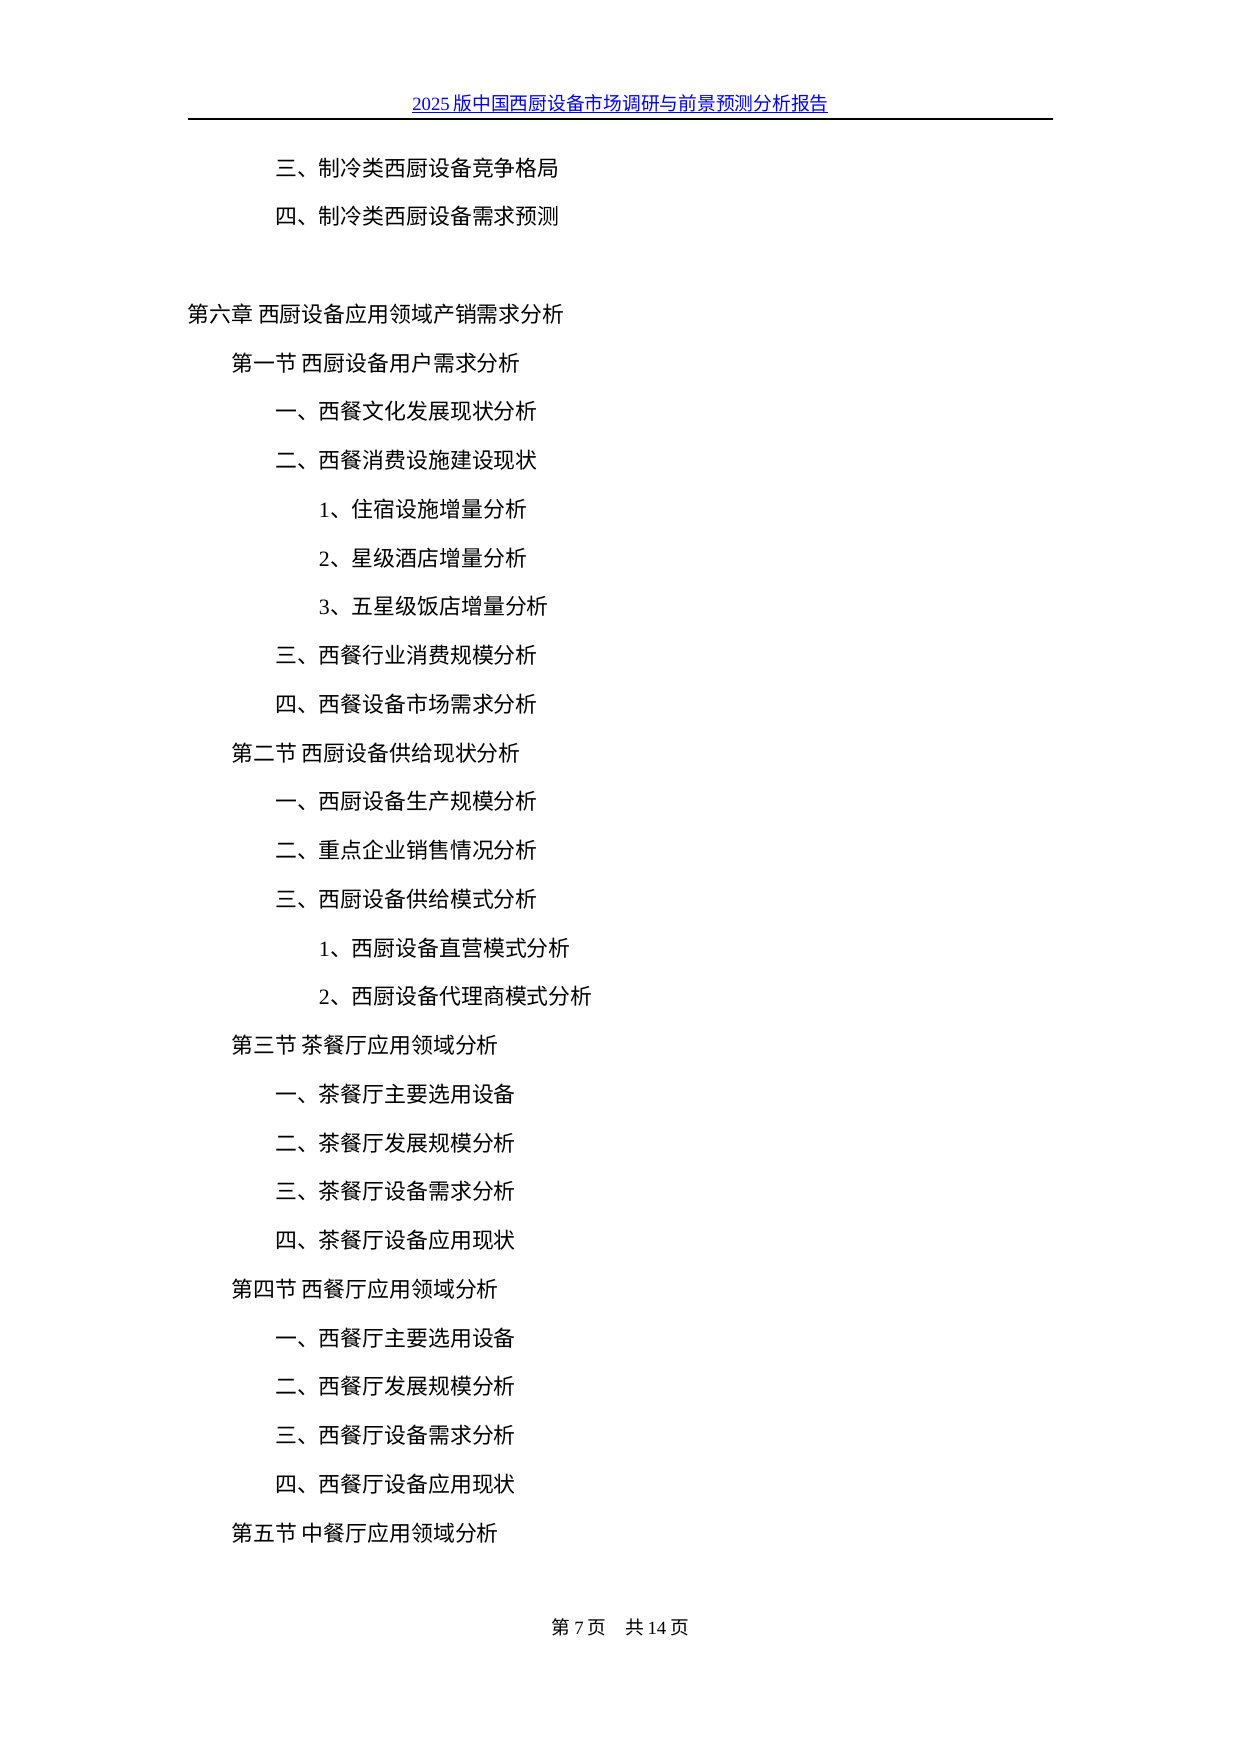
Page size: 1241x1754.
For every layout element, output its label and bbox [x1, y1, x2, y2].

text [187, 150, 1053, 1548]
